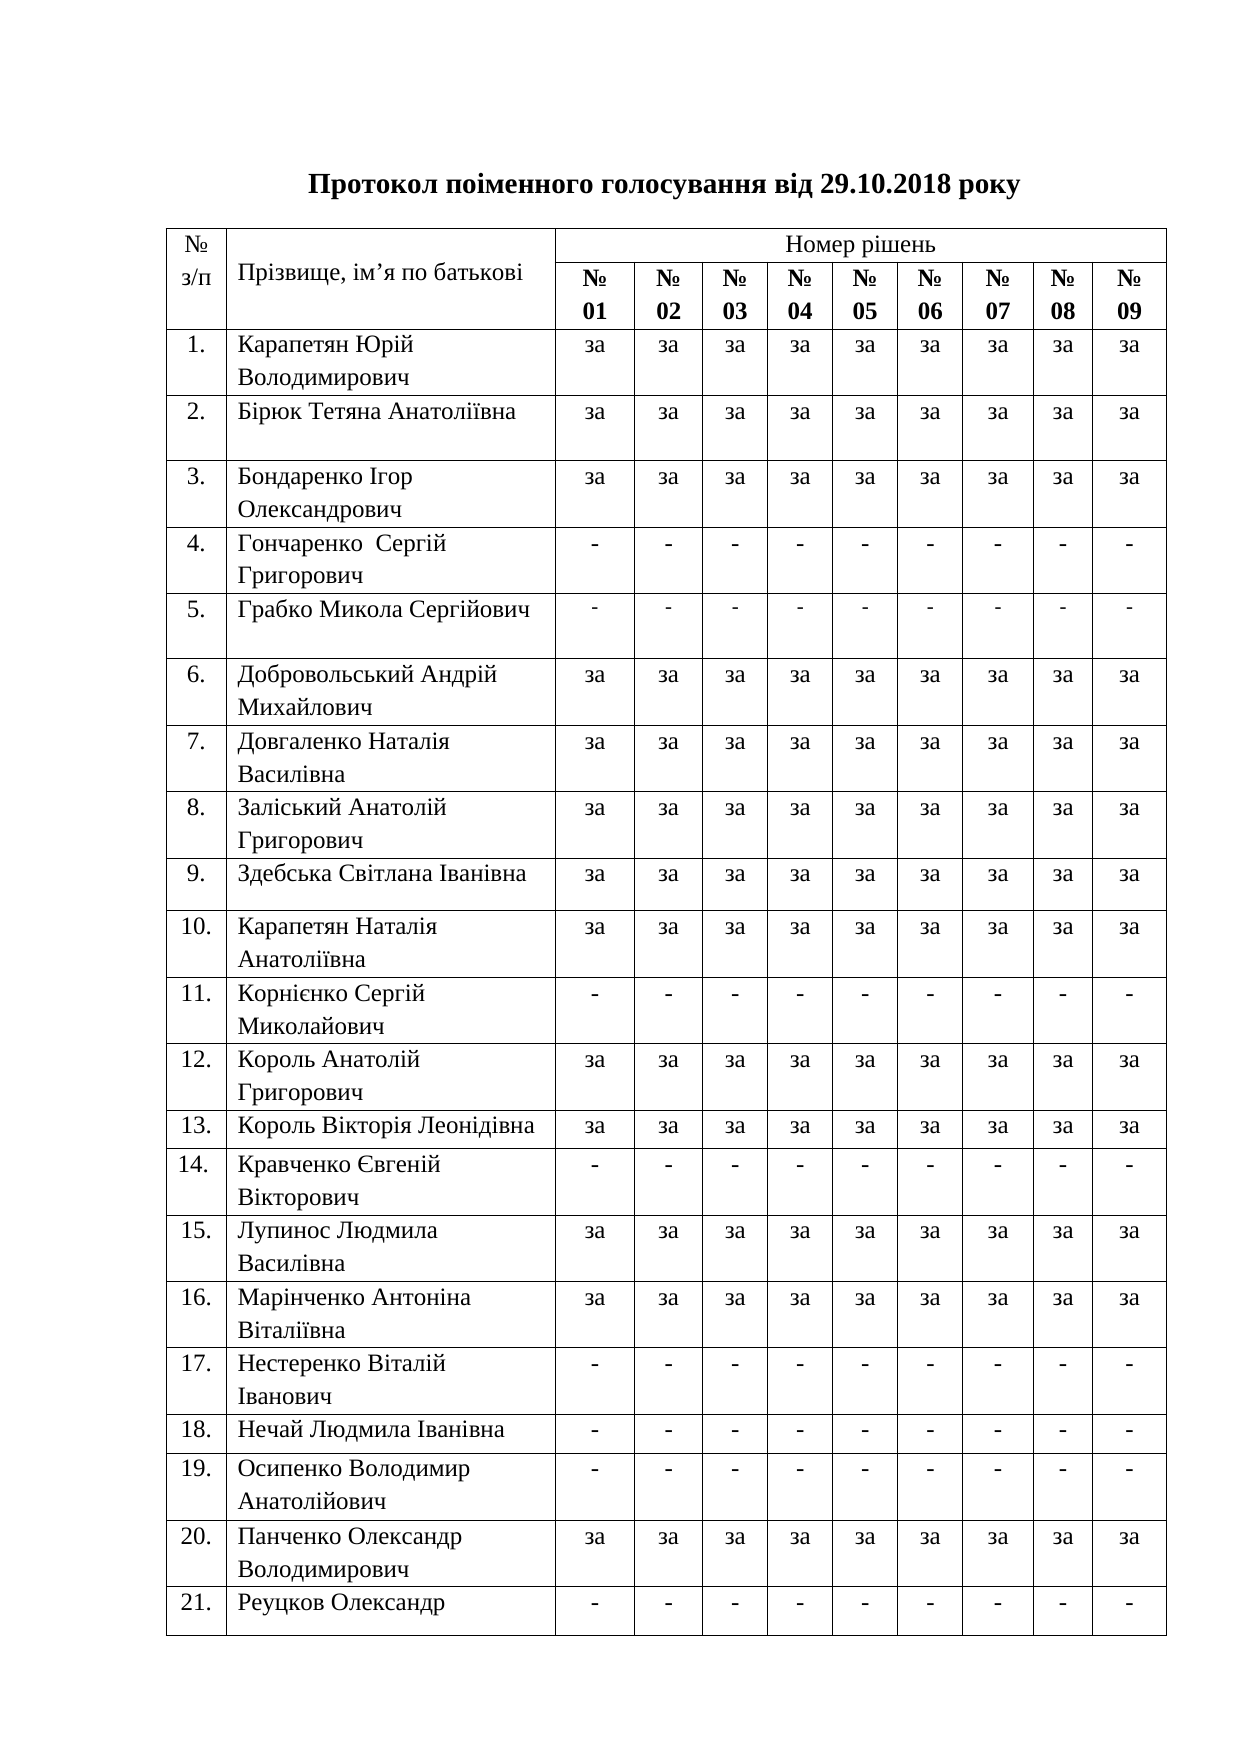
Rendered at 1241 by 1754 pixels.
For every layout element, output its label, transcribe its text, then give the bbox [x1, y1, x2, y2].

table_cell Кравченко Євгеній Вікторович [227, 1149, 555, 1214]
table_cell - [635, 594, 702, 658]
table_cell за [768, 461, 832, 527]
table_cell за [833, 330, 897, 395]
table_cell - [635, 528, 702, 593]
table_cell 18. [167, 1415, 226, 1452]
table_cell за [898, 859, 962, 910]
table_cell за [1034, 911, 1092, 977]
table_cell за [703, 859, 767, 910]
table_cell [227, 1587, 555, 1635]
table_cell за [1034, 1111, 1092, 1148]
table_cell - [1034, 1348, 1092, 1413]
table_cell за [768, 330, 832, 395]
table_cell за [1034, 330, 1092, 395]
table_cell № 06 [898, 263, 962, 328]
table_cell за [898, 1521, 962, 1586]
table_cell - [1093, 594, 1166, 658]
table_cell 14. [167, 1149, 226, 1214]
table_cell за [898, 659, 962, 725]
table_cell - [703, 1454, 767, 1520]
table_cell - [833, 1149, 897, 1214]
table_cell за [635, 396, 702, 460]
table_cell за [1093, 1216, 1166, 1281]
table_cell - [963, 978, 1033, 1043]
table_cell за [703, 330, 767, 395]
table_cell - [703, 528, 767, 593]
table_cell за [898, 792, 962, 857]
table_cell за [1093, 1111, 1166, 1148]
table_cell за [1034, 1521, 1092, 1586]
table_cell - [635, 1587, 702, 1635]
table_cell за [703, 659, 767, 725]
table_cell - [898, 528, 962, 593]
table_cell за [768, 726, 832, 791]
table_cell за [963, 1216, 1033, 1281]
table_cell за [556, 1282, 634, 1347]
table_cell - [963, 1149, 1033, 1214]
table_cell 12. [167, 1044, 226, 1109]
table_cell за [556, 1044, 634, 1109]
table_header № з/п [167, 229, 226, 328]
table_cell за [556, 659, 634, 725]
table_cell - [898, 1454, 962, 1520]
table_cell № 01 [556, 263, 634, 328]
table_cell за [1093, 461, 1166, 527]
table_cell за [963, 792, 1033, 857]
table_cell Бондаренко Ігор Олександрович [227, 461, 555, 527]
table_cell № 03 [703, 263, 767, 328]
table_cell за [963, 461, 1033, 527]
table_cell - [1034, 528, 1092, 593]
table_cell за [1093, 1521, 1166, 1586]
table_cell 19. [167, 1454, 226, 1520]
table_cell за [1093, 659, 1166, 725]
table_header Прізвище, ім’я по батькові [227, 229, 555, 328]
table_cell за [768, 1282, 832, 1347]
table_cell за [833, 659, 897, 725]
table_cell - [898, 1587, 962, 1635]
table_cell за [898, 330, 962, 395]
table_cell - [833, 528, 897, 593]
table_cell - [898, 1415, 962, 1452]
table_cell № 07 [963, 263, 1033, 328]
table_cell за [556, 1111, 634, 1148]
table_cell за [1034, 1282, 1092, 1347]
table_cell № 05 [833, 263, 897, 328]
table_cell 1. [167, 330, 226, 395]
table_cell за [703, 461, 767, 527]
table_cell Марінченко Антоніна Віталіївна [227, 1282, 555, 1347]
table_cell за [1034, 792, 1092, 857]
table_cell за [1034, 659, 1092, 725]
table_cell за [1093, 859, 1166, 910]
table_cell Карапетян Юрій Володимирович [227, 330, 555, 395]
table_cell № 02 [635, 263, 702, 328]
table_cell - [703, 1415, 767, 1452]
table_cell за [898, 726, 962, 791]
table_cell - [768, 1454, 832, 1520]
table_cell за [635, 1044, 702, 1109]
table_cell - [1093, 1415, 1166, 1452]
table_cell 3. [167, 461, 226, 527]
table_cell - [963, 1587, 1033, 1635]
table_cell за [898, 1216, 962, 1281]
table_cell - [635, 1149, 702, 1214]
table_cell за [703, 792, 767, 857]
table_cell за [556, 330, 634, 395]
table_cell - [556, 594, 634, 658]
table_cell - [703, 1149, 767, 1214]
table_cell за [768, 911, 832, 977]
table_cell Нечай Людмила Іванівна [227, 1415, 555, 1452]
table_cell 17. [167, 1348, 226, 1413]
table_cell - [768, 594, 832, 658]
table_cell за [898, 461, 962, 527]
table_cell Довгаленко Наталія Василівна [227, 726, 555, 791]
table_header Номер рішень [556, 229, 1166, 262]
table_cell за [635, 1282, 702, 1347]
table_cell - [963, 1348, 1033, 1413]
table_cell за [1034, 396, 1092, 460]
table_cell за [1034, 1044, 1092, 1109]
table_cell за [635, 859, 702, 910]
table_cell - [833, 1415, 897, 1452]
table_cell за [635, 1216, 702, 1281]
table_cell - [703, 1587, 767, 1635]
table_cell за [635, 726, 702, 791]
table_cell за [898, 1282, 962, 1347]
table_cell за [556, 396, 634, 460]
table_cell - [635, 1348, 702, 1413]
table_cell Корнієнко Сергій Миколайович [227, 978, 555, 1043]
table_cell Панченко Олександр Володимирович [227, 1521, 555, 1586]
table_cell - [556, 1348, 634, 1413]
table_cell - [703, 978, 767, 1043]
table_cell за [833, 1282, 897, 1347]
table_cell за [898, 396, 962, 460]
table_cell 11. [167, 978, 226, 1043]
table_cell Осипенко Володимир Анатолійович [227, 1454, 555, 1520]
table_cell за [635, 1521, 702, 1586]
table_cell за [768, 1111, 832, 1148]
table_cell за [556, 911, 634, 977]
table_cell - [1093, 528, 1166, 593]
table_cell - [1034, 1454, 1092, 1520]
table_cell за [768, 1044, 832, 1109]
table_cell за [768, 396, 832, 460]
table_cell за [898, 1111, 962, 1148]
table_cell - [1034, 1149, 1092, 1214]
table_cell за [963, 659, 1033, 725]
table_cell за [1034, 726, 1092, 791]
table_cell за [833, 859, 897, 910]
table_cell - [556, 978, 634, 1043]
table_cell за [963, 330, 1033, 395]
table_cell за [556, 792, 634, 857]
table_cell за [963, 1044, 1033, 1109]
table_cell за [556, 1521, 634, 1586]
table_cell - [833, 1454, 897, 1520]
table_cell за [833, 1216, 897, 1281]
table_cell за [833, 726, 897, 791]
table_cell Король Вікторія Леонідівна [227, 1111, 555, 1148]
table_cell - [768, 1587, 832, 1635]
table_cell № 09 [1093, 263, 1166, 328]
table_cell 9. [167, 859, 226, 910]
table_cell за [635, 461, 702, 527]
table_cell - [1034, 1587, 1092, 1635]
table_cell - [768, 978, 832, 1043]
table_cell 7. [167, 726, 226, 791]
table_cell за [635, 330, 702, 395]
table_cell - [556, 1454, 634, 1520]
table_cell Грабко Микола Сергійович [227, 594, 555, 658]
table_cell - [1034, 978, 1092, 1043]
table_cell 6. [167, 659, 226, 725]
table_cell - [963, 1454, 1033, 1520]
table_cell - [1093, 978, 1166, 1043]
table_cell Бірюк Тетяна Анатоліївна [227, 396, 555, 460]
table_cell за [768, 859, 832, 910]
table_cell за [635, 792, 702, 857]
table_cell за [635, 659, 702, 725]
table_cell за [1093, 911, 1166, 977]
table_cell - [1093, 1149, 1166, 1214]
table_cell - [768, 1415, 832, 1452]
table_cell - [963, 1415, 1033, 1452]
table_cell за [703, 911, 767, 977]
table_cell за [1093, 396, 1166, 460]
table_cell за [768, 659, 832, 725]
table_cell - [898, 1348, 962, 1413]
table_cell за [1093, 792, 1166, 857]
table_cell за [1093, 1044, 1166, 1109]
table_cell 16. [167, 1282, 226, 1347]
table_cell за [703, 1044, 767, 1109]
table_cell - [635, 978, 702, 1043]
table_cell 20. [167, 1521, 226, 1586]
table_cell за [1034, 1216, 1092, 1281]
table_cell за [833, 461, 897, 527]
table_cell - [833, 594, 897, 658]
table_cell за [556, 726, 634, 791]
table_cell - [833, 1587, 897, 1635]
table_cell за [556, 1216, 634, 1281]
table_cell - [556, 1587, 634, 1635]
table_cell - [898, 594, 962, 658]
table_cell - [963, 594, 1033, 658]
table_cell за [1093, 1282, 1166, 1347]
table_cell Карапетян Наталія Анатоліївна [227, 911, 555, 977]
table_cell за [833, 792, 897, 857]
table_cell - [1034, 594, 1092, 658]
table_cell Здебська Світлана Іванівна [227, 859, 555, 910]
table_cell за [1034, 461, 1092, 527]
table_cell Заліський Анатолій Григорович [227, 792, 555, 857]
table_cell - [703, 594, 767, 658]
table_cell - [898, 978, 962, 1043]
table_cell за [703, 1111, 767, 1148]
table_cell за [556, 859, 634, 910]
table_cell за [703, 1282, 767, 1347]
table_cell за [635, 1111, 702, 1148]
table_cell за [833, 1111, 897, 1148]
table_cell за [898, 911, 962, 977]
table_cell за [963, 1282, 1033, 1347]
table_cell за [1034, 859, 1092, 910]
table_cell - [1093, 1348, 1166, 1413]
table_cell за [833, 1521, 897, 1586]
table_cell за [1093, 330, 1166, 395]
table_cell за [963, 911, 1033, 977]
table_cell 8. [167, 792, 226, 857]
table_cell № 04 [768, 263, 832, 328]
table_cell - [833, 978, 897, 1043]
table_cell за [833, 911, 897, 977]
table_cell № 08 [1034, 263, 1092, 328]
table_cell за [833, 396, 897, 460]
table_cell за [963, 1111, 1033, 1148]
table_cell за [768, 1216, 832, 1281]
table_cell - [768, 1149, 832, 1214]
table_cell за [703, 1216, 767, 1281]
table_cell за [635, 911, 702, 977]
table_cell - [963, 528, 1033, 593]
table_cell - [556, 1149, 634, 1214]
table_cell за [1093, 726, 1166, 791]
table_cell - [1034, 1415, 1092, 1452]
table_cell - [703, 1348, 767, 1413]
table_cell 5. [167, 594, 226, 658]
table_cell Гончаренко Сергій Григорович [227, 528, 555, 593]
table_cell 15. [167, 1216, 226, 1281]
table_cell - [1093, 1454, 1166, 1520]
table_cell за [898, 1044, 962, 1109]
table_cell - [635, 1415, 702, 1452]
table_cell Нестеренко Віталій Іванович [227, 1348, 555, 1413]
table_cell Добровольський Андрій Михайлович [227, 659, 555, 725]
table_cell 10. [167, 911, 226, 977]
text Протокол поіменного голосування від 29.10.2018 року [177, 166, 1152, 199]
table_cell 4. [167, 528, 226, 593]
table_cell - [556, 1415, 634, 1452]
table_cell - [768, 528, 832, 593]
table_cell за [963, 859, 1033, 910]
table_cell Король Анатолій Григорович [227, 1044, 555, 1109]
table_cell за [703, 1521, 767, 1586]
table_cell за [768, 792, 832, 857]
table_cell за [963, 396, 1033, 460]
table_cell - [635, 1454, 702, 1520]
table_cell за [963, 726, 1033, 791]
table_cell 13. [167, 1111, 226, 1148]
table_cell - [768, 1348, 832, 1413]
table_cell - [556, 528, 634, 593]
table_cell за [703, 726, 767, 791]
table_cell за [833, 1044, 897, 1109]
table_cell Лупинос Людмила Василівна [227, 1216, 555, 1281]
table_cell за [556, 461, 634, 527]
table_cell 2. [167, 396, 226, 460]
table_cell - [833, 1348, 897, 1413]
table_cell 21. [167, 1587, 226, 1635]
table_cell за [768, 1521, 832, 1586]
table_cell за [963, 1521, 1033, 1586]
table_cell - [898, 1149, 962, 1214]
table_cell за [703, 396, 767, 460]
table_cell - [1093, 1587, 1166, 1635]
